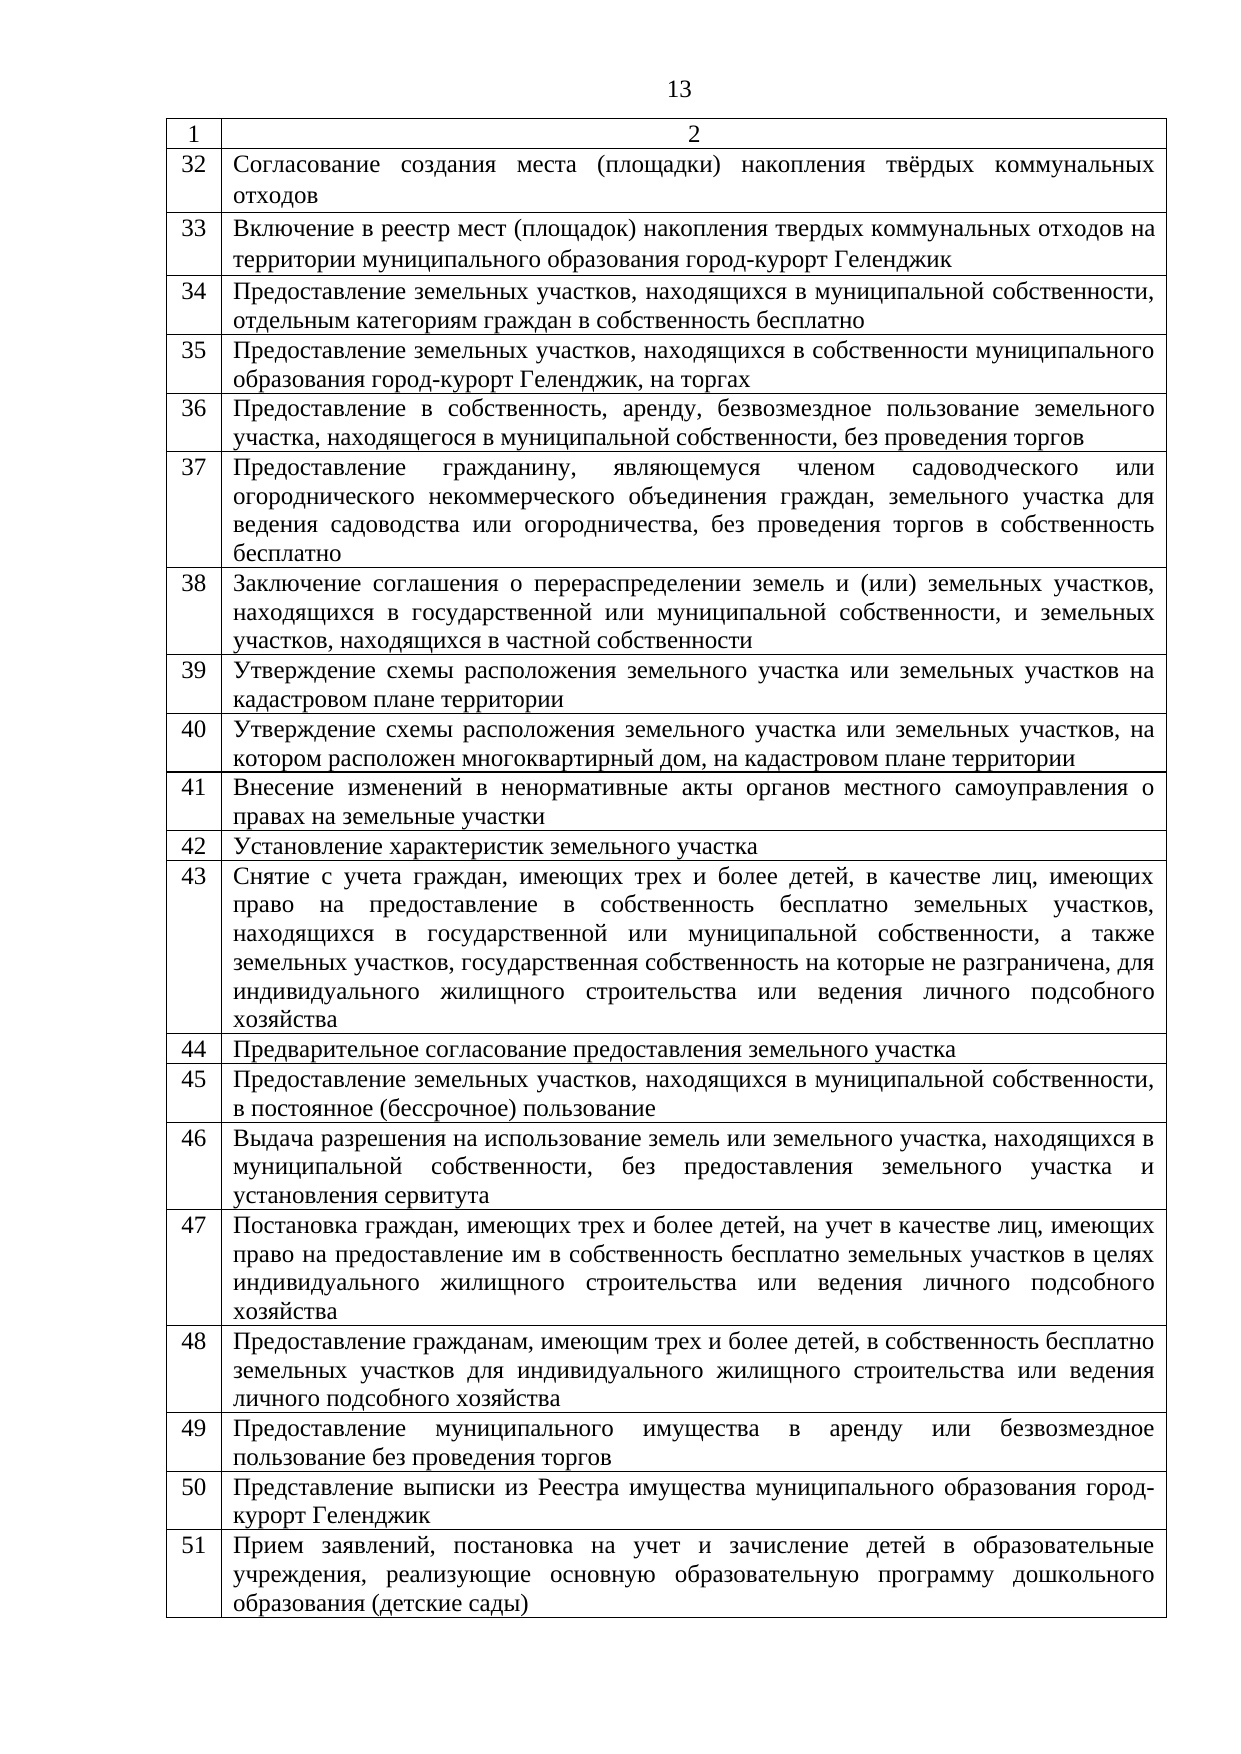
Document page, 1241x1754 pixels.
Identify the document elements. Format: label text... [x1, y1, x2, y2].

table_cell 50 [167, 1472, 221, 1529]
table_cell Предоставление земельных участков, находящихся в муниципальной собственности, отдельным категориям граждан в собственность бесплатно [222, 276, 1166, 334]
table_cell 33 [167, 213, 221, 275]
table_cell Внесение изменений в ненормативные акты органов местного самоуправления о правах на земельные участки [222, 773, 1166, 830]
table_cell 51 [167, 1530, 221, 1617]
table_cell Представление выписки из Реестра имущества муниципального образования город-курорт Геленджик [222, 1472, 1166, 1529]
table_cell Предварительное согласование предоставления земельного участка [222, 1034, 1166, 1063]
table_cell 42 [167, 831, 221, 860]
table_cell 37 [167, 452, 221, 567]
table_cell Предоставление муниципального имущества в аренду или безвозмездное пользование без проведения торгов [222, 1413, 1166, 1471]
table_header 2 [222, 119, 1166, 148]
table_cell Постановка граждан, имеющих трех и более детей, на учет в качестве лиц, имеющих право на предоставление им в собственность бесплатно земельных участков в целях индивидуального жилищного строительства или ведения личного подсобного хозяйства [222, 1210, 1166, 1325]
table_cell Предоставление земельных участков, находящихся в собственности муниципального образования город-курорт Геленджик, на торгах [222, 335, 1166, 392]
table_cell 40 [167, 714, 221, 771]
table_header 1 [167, 119, 221, 148]
table_cell 36 [167, 394, 221, 451]
table_cell Снятие с учета граждан, имеющих трех и более детей, в качестве лиц, имеющих право на предоставление в собственность бесплатно земельных участков, находящихся в государственной или муниципальной собственности, а также земельных участков, государственная собственность на которые не разграничена, для индивидуального жилищного строительства или ведения личного подсобного хозяйства [222, 861, 1166, 1033]
table_cell 44 [167, 1034, 221, 1063]
table_cell Предоставление гражданину, являющемуся членом садоводческого или огороднического некоммерческого объединения граждан, земельного участка для ведения садоводства или огородничества, без проведения торгов в собственность бесплатно [222, 452, 1166, 567]
table_cell Утверждение схемы расположения земельного участка или земельных участков, на котором расположен многоквартирный дом, на кадастровом плане территории [222, 714, 1166, 771]
table_cell Заключение соглашения о перераспределении земель и (или) земельных участков, находящихся в государственной или муниципальной собственности, и земельных участков, находящихся в частной собственности [222, 568, 1166, 654]
table_cell Включение в реестр мест (площадок) накопления твердых коммунальных отходов на территории муниципального образования город-курорт Геленджик [222, 213, 1166, 275]
table_cell 39 [167, 655, 221, 713]
table_cell Предоставление земельных участков, находящихся в муниципальной собственности, в постоянное (бессрочное) пользование [222, 1064, 1166, 1122]
table_cell 46 [167, 1123, 221, 1209]
table_cell 48 [167, 1326, 221, 1412]
table_cell 38 [167, 568, 221, 654]
table_cell Выдача разрешения на использование земель или земельного участка, находящихся в муниципальной собственности, без предоставления земельного участка и установления сервитута [222, 1123, 1166, 1209]
table_cell 45 [167, 1064, 221, 1122]
table_cell 47 [167, 1210, 221, 1325]
table_cell 35 [167, 335, 221, 392]
table_cell 49 [167, 1413, 221, 1471]
table_cell Утверждение схемы расположения земельного участка или земельных участков на кадастровом плане территории [222, 655, 1166, 713]
table_cell 43 [167, 861, 221, 1033]
table_cell 41 [167, 773, 221, 830]
table_cell Предоставление гражданам, имеющим трех и более детей, в собственность бесплатно земельных участков для индивидуального жилищного строительства или ведения личного подсобного хозяйства [222, 1326, 1166, 1412]
table_cell Согласование создания места (площадки) накопления твёрдых коммунальных отходов [222, 149, 1166, 212]
table_cell Прием заявлений, постановка на учет и зачисление детей в образовательные учреждения, реализующие основную образовательную программу дошкольного образования (детские сады) [222, 1530, 1166, 1617]
table_cell 32 [167, 149, 221, 212]
table_cell 34 [167, 276, 221, 334]
table_cell Установление характеристик земельного участка [222, 831, 1166, 860]
table_cell Предоставление в собственность, аренду, безвозмездное пользование земельного участка, находящегося в муниципальной собственности, без проведения торгов [222, 394, 1166, 451]
